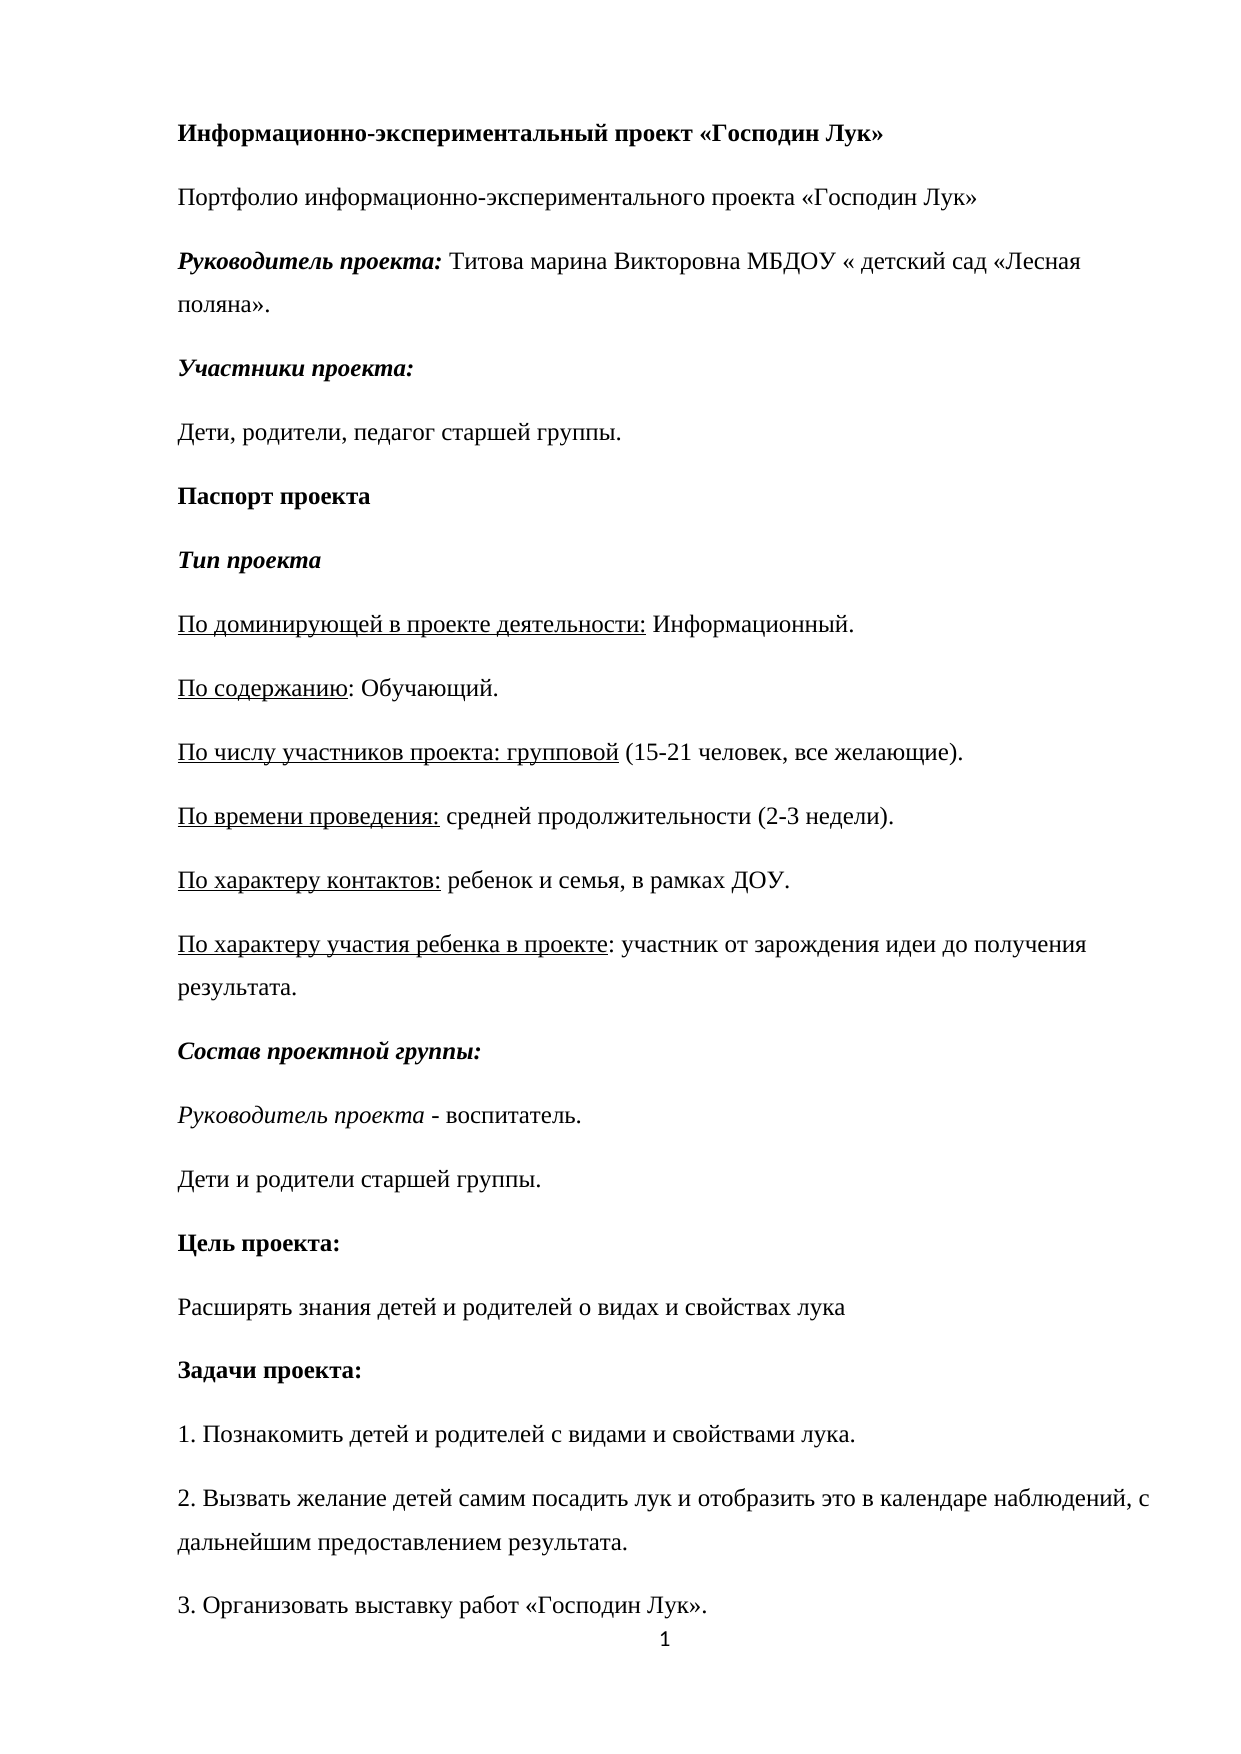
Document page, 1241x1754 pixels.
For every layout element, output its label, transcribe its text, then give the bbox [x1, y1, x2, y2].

text Состав проектной группы: [177, 1036, 1152, 1064]
text 2. Вызвать желание детей самим посадить лук и отобразить это в календаре наблюдений, с дальнейшим предоставлением результата. [177, 1483, 1152, 1555]
text Задачи проекта: [177, 1356, 1152, 1384]
text Руководитель проекта: Титова марина Викторовна МБДОУ « детский сад «Лесная поляна». [177, 246, 1152, 318]
text 1. Познакомить детей и родителей с видами и свойствами лука. [177, 1419, 1152, 1448]
text Информационно-экспериментальный проект «Господин Лук» [177, 118, 1152, 147]
text По времени проведения: средней продолжительности (2-3 недели). [177, 801, 1152, 829]
text Расширять знания детей и родителей о видах и свойствах лука [177, 1292, 1152, 1320]
text 3. Организовать выставку работ «Господин Лук». [177, 1591, 1152, 1619]
text По числу участников проекта: групповой (15-21 человек, все желающие). [177, 737, 1152, 766]
text Тип проекта [177, 545, 1152, 574]
text Участники проекта: [177, 353, 1152, 382]
text По доминирующей в проекте деятельности: Информационный. [177, 609, 1152, 638]
text Руководитель проекта - воспитатель. [177, 1100, 1152, 1128]
text Дети и родители старшей группы. [177, 1164, 1152, 1192]
text По содержанию: Обучающий. [177, 673, 1152, 702]
text Цель проекта: [177, 1228, 1152, 1256]
text По характеру участия ребенка в проекте: участник от зарождения идеи до получения результата. [177, 929, 1152, 1001]
text Паспорт проекта [177, 481, 1152, 510]
text Дети, родители, педагог старшей группы. [177, 417, 1152, 446]
text Портфолио информационно-экспериментального проекта «Господин Лук» [177, 182, 1152, 211]
text По характеру контактов: ребенок и семья, в рамках ДОУ. [177, 865, 1152, 893]
